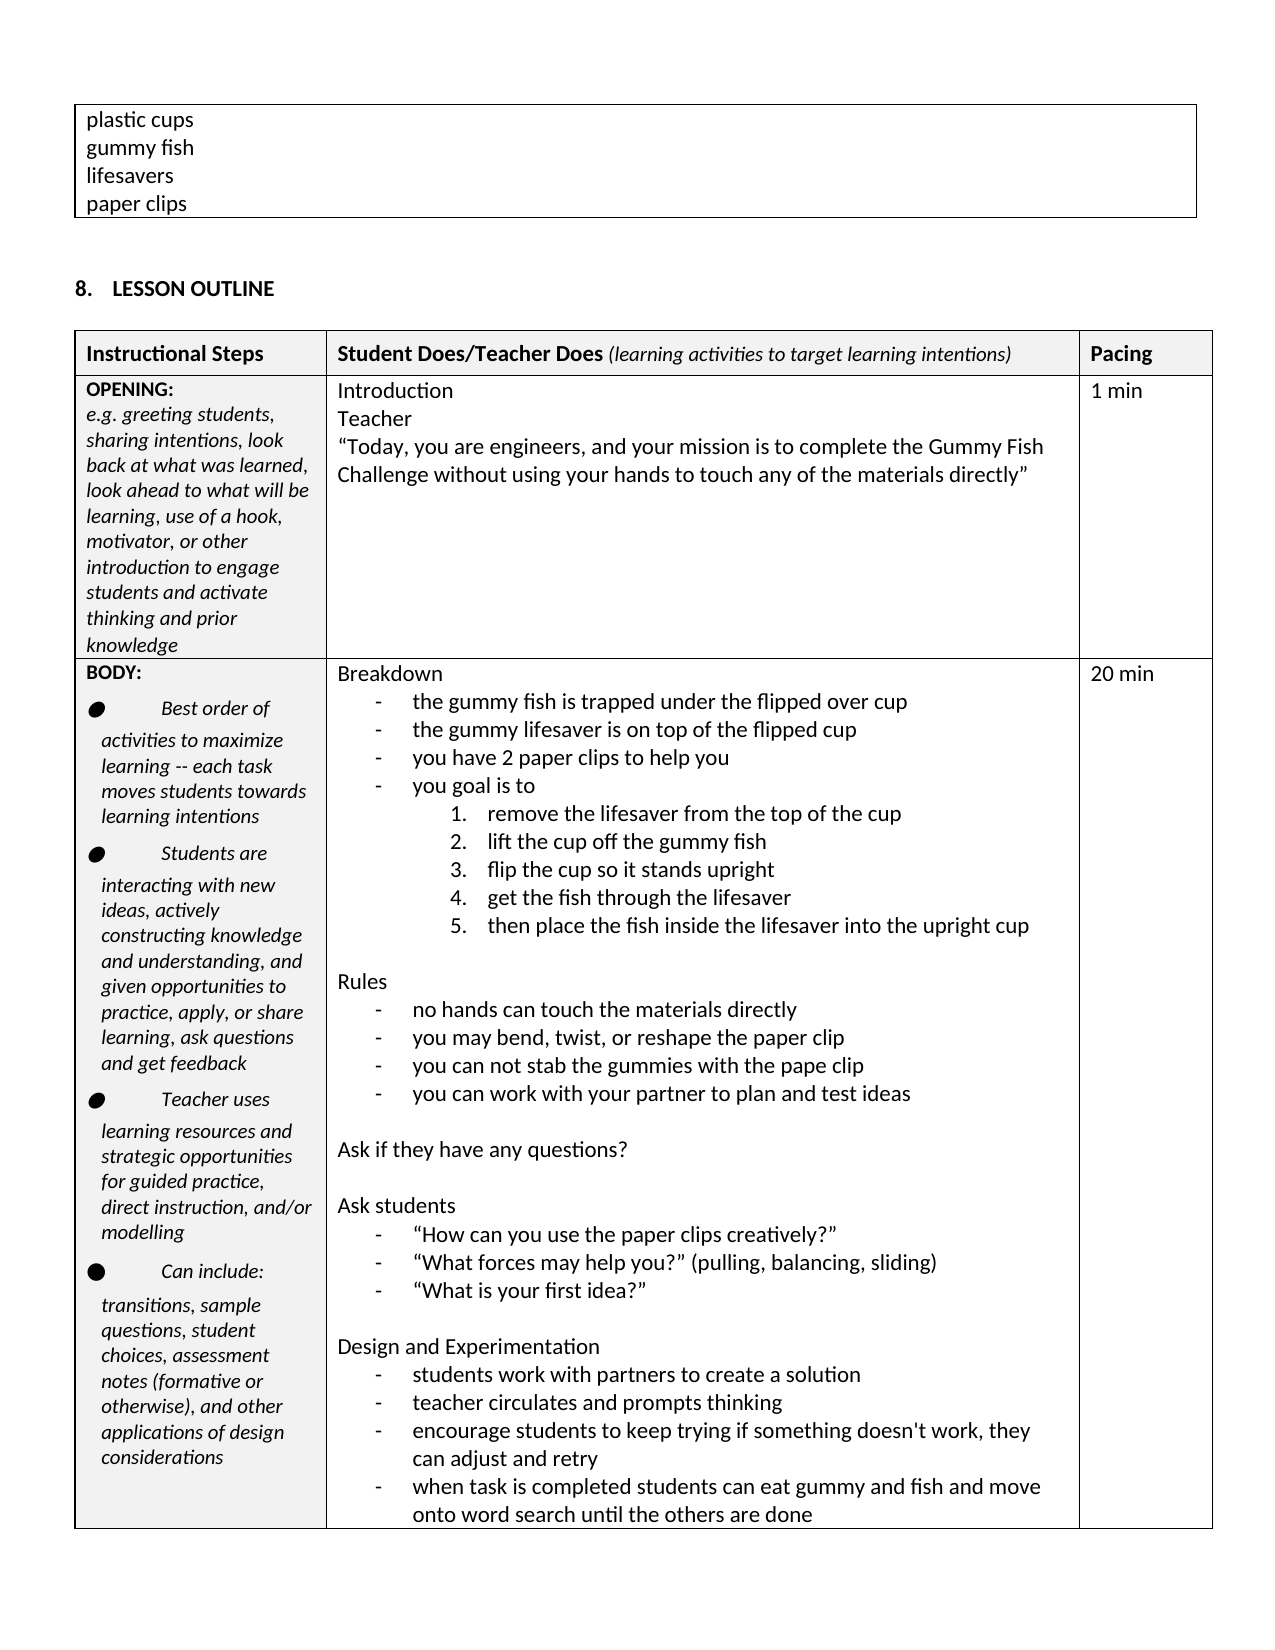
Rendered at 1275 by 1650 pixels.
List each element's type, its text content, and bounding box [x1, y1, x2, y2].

table_cell plastic cups gummy fish lifesavers paper clips [76, 105, 1196, 217]
table_header Student Does/Teacher Does (learning activities to target learning intentions) [327, 331, 1079, 375]
table_header Instructional Steps [76, 331, 326, 375]
table_cell OPENING: e.g. greeting students, sharing intentions, look back at what was learned, look ahead to what will be learning, use of a hook, motivator, or other introduction to engage students and activate thinking and prior knowledge [76, 376, 326, 658]
table_cell 1 min [1080, 376, 1212, 658]
list LESSON OUTLINE [75, 274, 1200, 302]
table_cell 20 min [1080, 659, 1212, 1528]
table_cell Introduction Teacher “Today, you are engineers, and your mission is to complete the Gummy Fish Challenge without using your hands to touch any of the materials directly” [327, 376, 1079, 658]
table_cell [327, 659, 1079, 1528]
table_header Pacing [1080, 331, 1212, 375]
